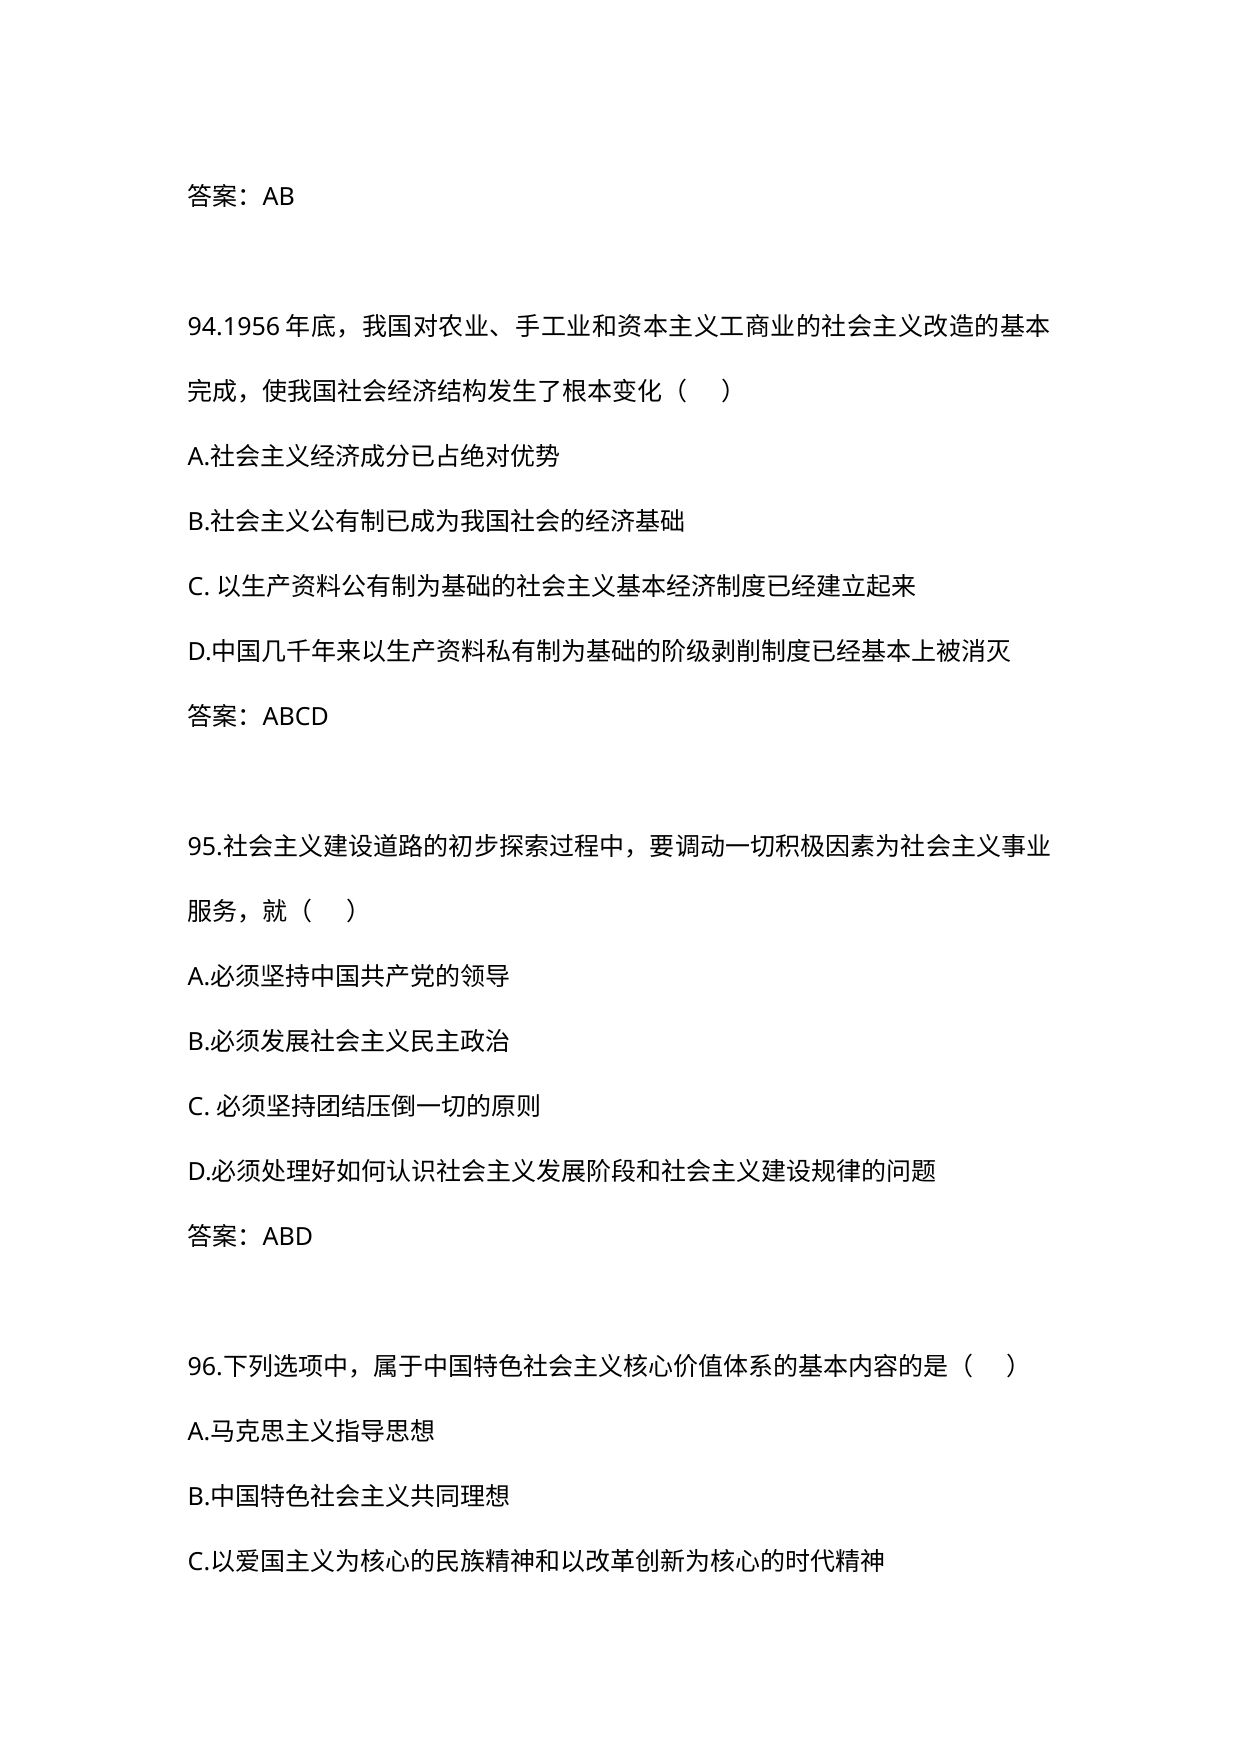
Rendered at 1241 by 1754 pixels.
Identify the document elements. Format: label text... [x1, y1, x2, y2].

text 95.社会主义建设道路的初步探索过程中，要调动一切积极因素为社会主义事业服务，就（ ） [187, 812, 1053, 942]
text B.中国特色社会主义共同理想 [187, 1462, 1053, 1527]
text C. 以生产资料公有制为基础的社会主义基本经济制度已经建立起来 [187, 552, 1053, 617]
text C. 必须坚持团结压倒一切的原则 [187, 1072, 1053, 1137]
text 答案：ABD [187, 1202, 1053, 1267]
text D.中国几千年来以生产资料私有制为基础的阶级剥削制度已经基本上被消灭 [187, 617, 1053, 682]
text A.马克思主义指导思想 [187, 1397, 1053, 1462]
text B.社会主义公有制已成为我国社会的经济基础 [187, 487, 1053, 552]
text C.以爱国主义为核心的民族精神和以改革创新为核心的时代精神 [187, 1527, 1053, 1592]
text 答案：AB [187, 162, 1053, 227]
text 94.1956年底，我国对农业、手工业和资本主义工商业的社会主义改造的基本完成，使我国社会经济结构发生了根本变化（ ） [187, 292, 1053, 422]
text A.必须坚持中国共产党的领导 [187, 942, 1053, 1007]
text B.必须发展社会主义民主政治 [187, 1007, 1053, 1072]
text A.社会主义经济成分已占绝对优势 [187, 422, 1053, 487]
text D.必须处理好如何认识社会主义发展阶段和社会主义建设规律的问题 [187, 1137, 1053, 1202]
text 答案：ABCD [187, 682, 1053, 747]
text 96.下列选项中，属于中国特色社会主义核心价值体系的基本内容的是（ ） [187, 1332, 1053, 1397]
